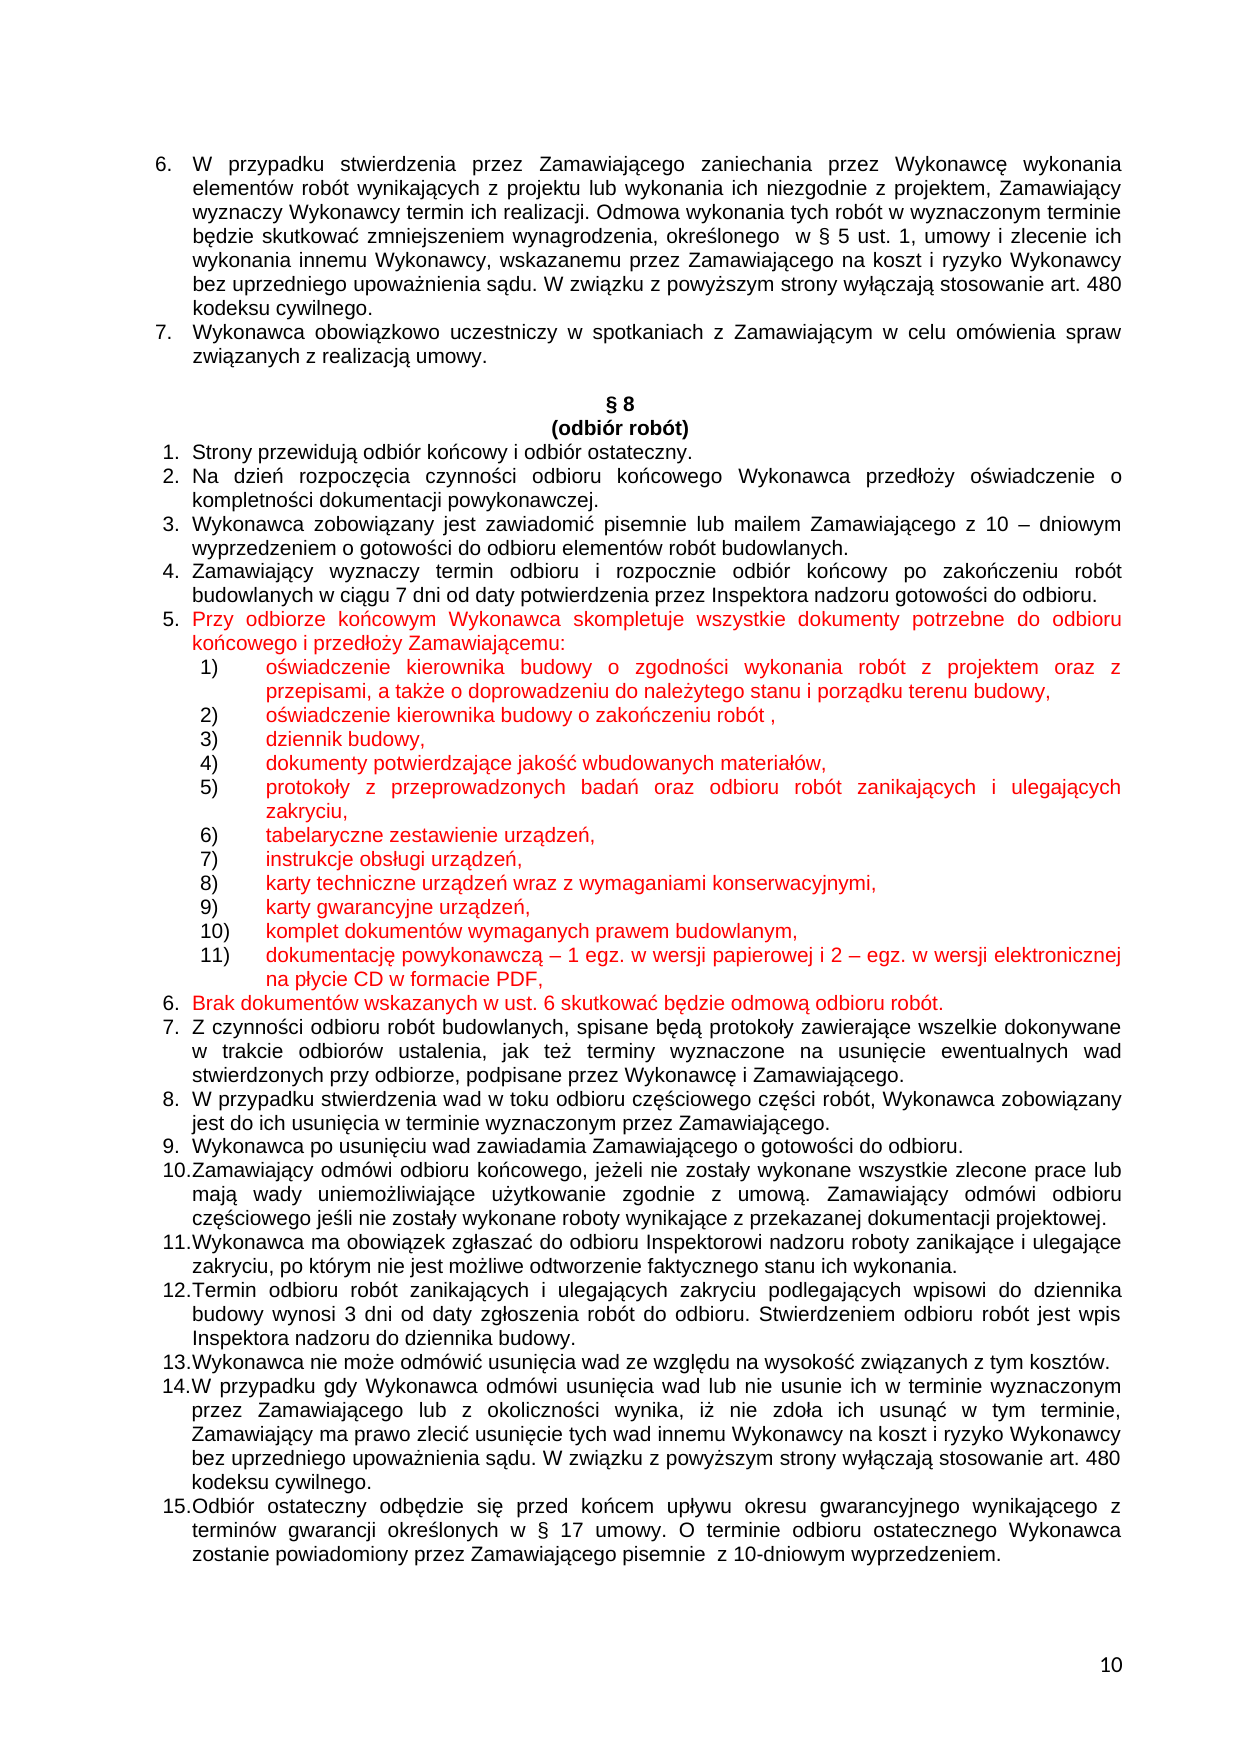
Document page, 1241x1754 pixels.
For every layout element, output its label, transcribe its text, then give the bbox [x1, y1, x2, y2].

list oświadczenie kierownika budowy o zgodności wykonania robót z projektem oraz z przepisami, a także o doprowadzeniu do należytego stanu i porządku terenu budowy, [200, 655, 1122, 703]
list Wykonawca po usunięciu wad zawiadamia Zamawiającego o gotowości do odbioru. [162, 1134, 1122, 1158]
list instrukcje obsługi urządzeń, [200, 847, 1122, 871]
list Wykonawca obowiązkowo uczestniczy w spotkaniach z Zamawiającym w celu omówienia spraw związanych z realizacją umowy. [155, 320, 1122, 368]
list W przypadku stwierdzenia wad w toku odbioru częściowego części robót, Wykonawca zobowiązany jest do ich usunięcia w terminie wyznaczonym przez Zamawiającego. [162, 1086, 1122, 1134]
list protokoły z przeprowadzonych badań oraz odbioru robót zanikających i ulegających zakryciu, [200, 775, 1122, 823]
list W przypadku gdy Wykonawca odmówi usunięcia wad lub nie usunie ich w terminie wyznaczonym przez Zamawiającego lub z okoliczności wynika, iż nie zdoła ich usunąć w tym terminie, Zamawiający ma prawo zlecić usunięcie tych wad innemu Wykonawcy na koszt i ryzyko Wykonawcy bez uprzedniego upoważnienia sądu. W związku z powyższym strony wyłączają stosowanie art. 480 kodeksu cywilnego. [162, 1374, 1122, 1494]
list Wykonawca zobowiązany jest zawiadomić pisemnie lub mailem Zamawiającego z 10 – dniowym wyprzedzeniem o gotowości do odbioru elementów robót budowlanych. [162, 511, 1122, 559]
list W przypadku stwierdzenia przez Zamawiającego zaniechania przez Wykonawcę wykonania elementów robót wynikających z projektu lub wykonania ich niezgodnie z projektem, Zamawiający wyznaczy Wykonawcy termin ich realizacji. Odmowa wykonania tych robót w wyznaczonym terminie będzie skutkować zmniejszeniem wynagrodzenia, określonego w § 5 ust. 1, umowy i zlecenie ich wykonania innemu Wykonawcy, wskazanemu przez Zamawiającego na koszt i ryzyko Wykonawcy bez uprzedniego upoważnienia sądu. W związku z powyższym strony wyłączają stosowanie art. 480 kodeksu cywilnego. [155, 152, 1122, 320]
list Termin odbioru robót zanikających i ulegających zakryciu podlegających wpisowi do dziennika budowy wynosi 3 dni od daty zgłoszenia robót do odbioru. Stwierdzeniem odbioru robót jest wpis Inspektora nadzoru do dziennika budowy. [162, 1278, 1122, 1350]
list Odbiór ostateczny odbędzie się przed końcem upływu okresu gwarancyjnego wynikającego z terminów gwarancji określonych w § 17 umowy. O terminie odbioru ostatecznego Wykonawca zostanie powiadomiony przez Zamawiającego pisemnie z 10-dniowym wyprzedzeniem. [162, 1494, 1122, 1566]
list karty gwarancyjne urządzeń, [200, 895, 1122, 919]
list dokumenty potwierdzające jakość wbudowanych materiałów, [200, 751, 1122, 775]
list Zamawiający odmówi odbioru końcowego, jeżeli nie zostały wykonane wszystkie zlecone prace lub mają wady uniemożliwiające użytkowanie zgodnie z umową. Zamawiający odmówi odbioru częściowego jeśli nie zostały wykonane roboty wynikające z przekazanej dokumentacji projektowej. [162, 1158, 1122, 1230]
list Wykonawca ma obowiązek zgłaszać do odbioru Inspektorowi nadzoru roboty zanikające i ulegające zakryciu, po którym nie jest możliwe odtworzenie faktycznego stanu ich wykonania. [162, 1230, 1122, 1278]
list oświadczenie kierownika budowy o zakończeniu robót , [200, 703, 1122, 727]
list dokumentację powykonawczą – 1 egz. w wersji papierowej i 2 – egz. w wersji elektronicznej na płycie CD w formacie PDF, [200, 943, 1122, 991]
list Strony przewidują odbiór końcowy i odbiór ostateczny. [162, 439, 1122, 463]
list Brak dokumentów wskazanych w ust. 6 skutkować będzie odmową odbioru robót. [162, 991, 1122, 1014]
list Na dzień rozpoczęcia czynności odbioru końcowego Wykonawca przedłoży oświadczenie o kompletności dokumentacji powykonawczej. [162, 463, 1122, 511]
list komplet dokumentów wymaganych prawem budowlanym, [200, 919, 1122, 943]
subtitle § 8 [120, 392, 1120, 416]
list tabelaryczne zestawienie urządzeń, [200, 823, 1122, 847]
subtitle (odbiór robót) [120, 416, 1120, 439]
list Przy odbiorze końcowym Wykonawca skompletuje wszystkie dokumenty potrzebne do odbioru końcowego i przedłoży Zamawiającemu: [162, 607, 1122, 655]
list karty techniczne urządzeń wraz z wymaganiami konserwacyjnymi, [200, 871, 1122, 895]
list Zamawiający wyznaczy termin odbioru i rozpocznie odbiór końcowy po zakończeniu robót budowlanych w ciągu 7 dni od daty potwierdzenia przez Inspektora nadzoru gotowości do odbioru. [162, 559, 1122, 607]
list Wykonawca nie może odmówić usunięcia wad ze względu na wysokość związanych z tym kosztów. [162, 1350, 1122, 1374]
list Z czynności odbioru robót budowlanych, spisane będą protokoły zawierające wszelkie dokonywane w trakcie odbiorów ustalenia, jak też terminy wyznaczone na usunięcie ewentualnych wad stwierdzonych przy odbiorze, podpisane przez Wykonawcę i Zamawiającego. [162, 1014, 1122, 1086]
list dziennik budowy, [200, 727, 1122, 751]
